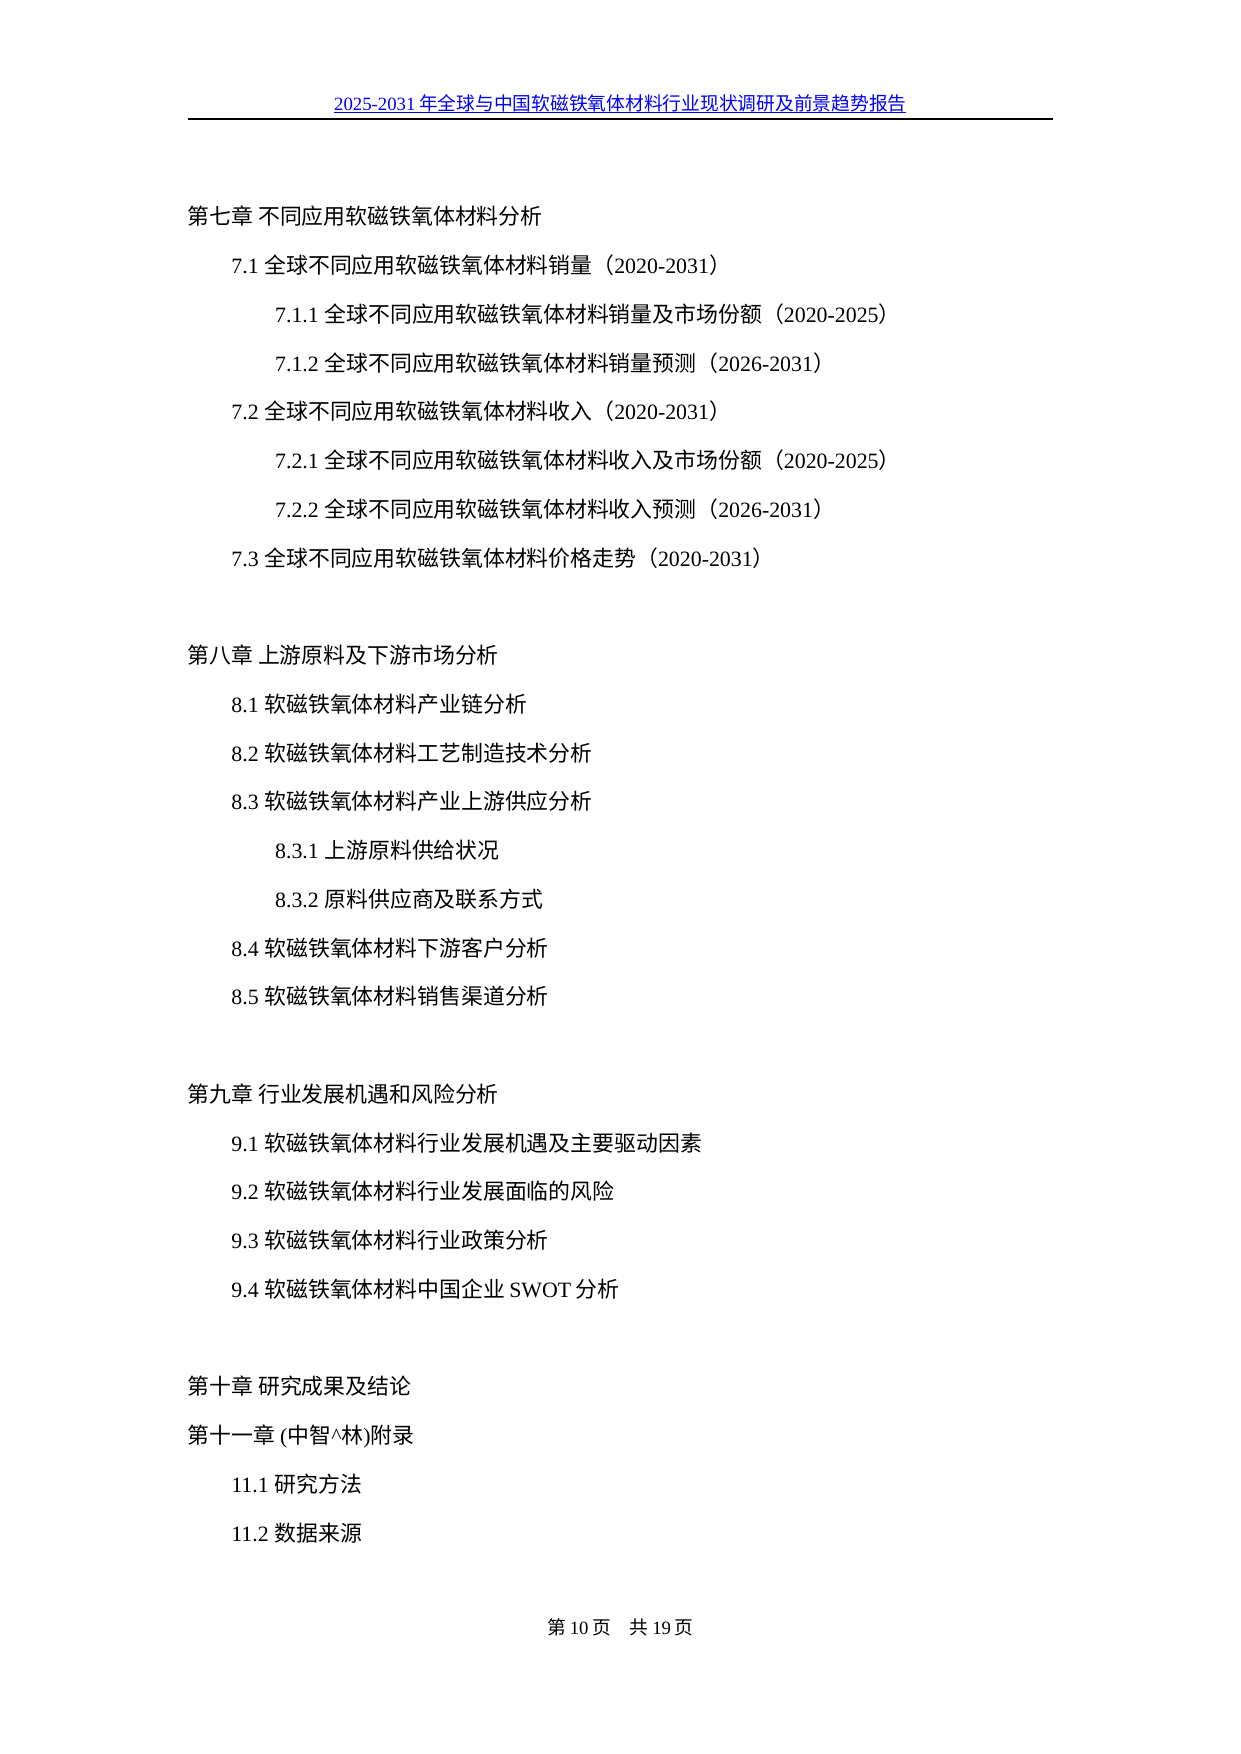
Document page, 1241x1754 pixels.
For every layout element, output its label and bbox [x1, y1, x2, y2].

text [187, 150, 1053, 1548]
